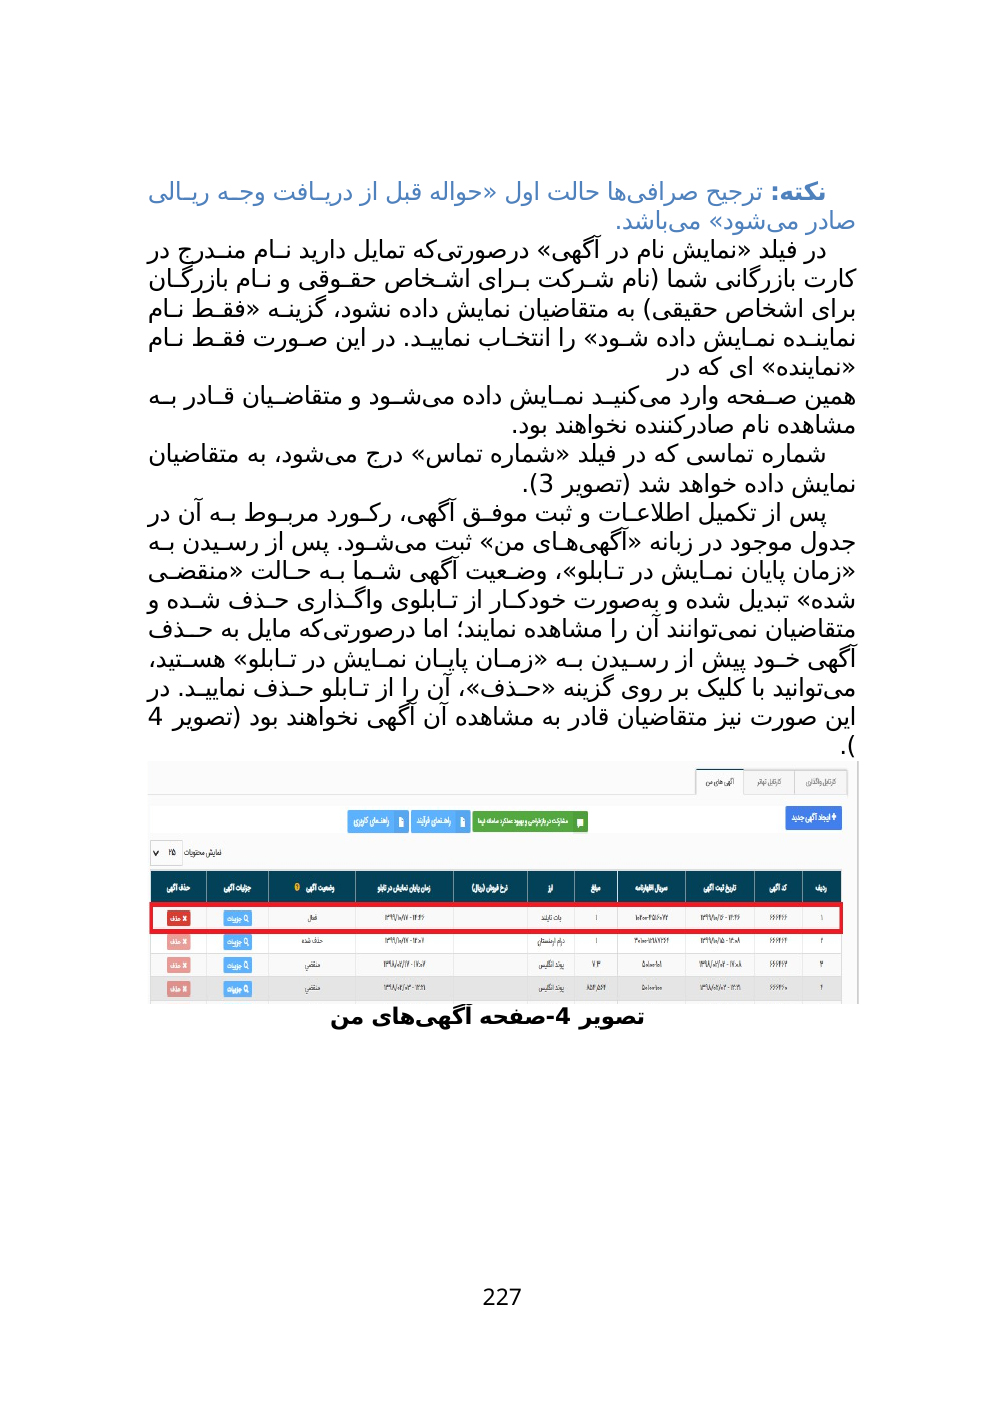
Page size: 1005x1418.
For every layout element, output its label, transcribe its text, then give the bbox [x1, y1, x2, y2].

text پس از تکمیل اطلاعات و ثبت موفق آگهی، رکورد مربوط به آن در جدول موجود در زبانه «آگهی‌های من» ثبت می‌شود. پس از رسیدن به «زمان پایان نمایش در تابلو»، وضعیت آگهی شما به حالت «منقضی شده» تبدیل شده و به‌صورت خودکار از تابلوی واگذاری حذف شده و متقاضیان نمی‌توانند آن را مشاهده نمایند؛ اما درصورتی‌که مایل به حذف آگهی خود پیش از رسیدن به «زمان پایان نمایش در تابلو» هستید، می‌توانید با کلیک بر روی گزینه «حذف»، آن را از تابلو حذف نمایید. در این صورت نیز متقاضیان قادر به مشاهده آن آگهی نخواهند بود (تصویر 4). [148, 498, 856, 761]
picture [147, 761, 859, 1004]
text تصویر 4-صفحه آگهی‌های من [148, 1004, 856, 1030]
text همین صفحه وارد می‌کنید نمایش داده می‌شود و متقاضیان قادر به مشاهده نام صادرکننده نخواهند بود. [148, 381, 856, 440]
text در فیلد «نمایش نام در آگهی» درصورتی‌که تمایل دارید نام مندرج در کارت بازرگانی شما (نام شرکت برای اشخاص حقوقی و نام بازرگان برای اشخاص حقیقی) به متقاضیان نمایش داده نشود، گزینه «فقط نام نماینده نمایش داده شود» را انتخاب نمایید. در این صورت فقط نام «نماینده» ای که در [148, 236, 856, 381]
text نکته: ترجیح صرافی‌ها حالت اول «حواله قبل از دریافت وجه ریالی صادر می‌شود» می‌باشد. [148, 177, 856, 236]
text شماره تماسی که در فیلد «شماره تماس» درج می‌شود، به متقاضیان نمایش داده خواهد شد (تصویر 3). [148, 440, 856, 498]
